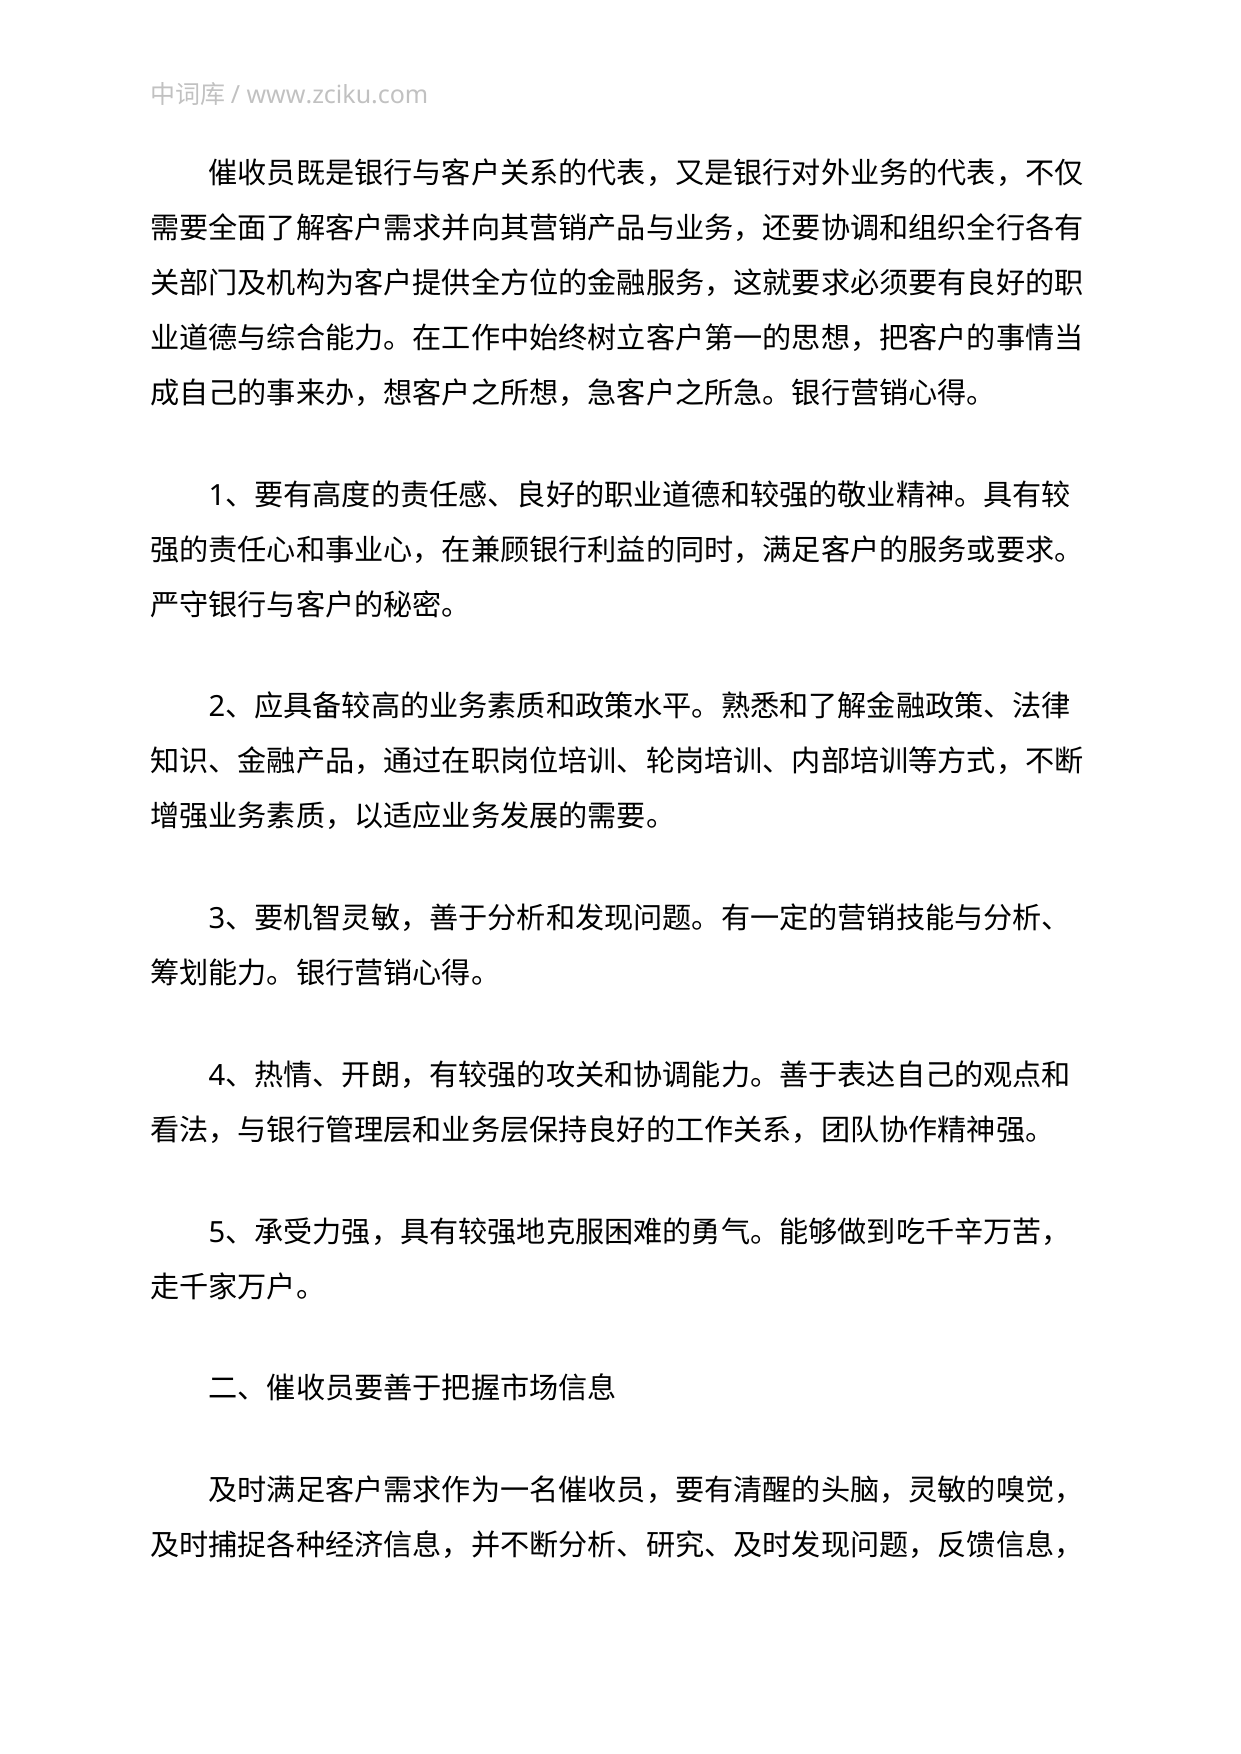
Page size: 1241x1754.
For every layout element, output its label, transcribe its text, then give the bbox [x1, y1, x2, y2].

text 2、应具备较高的业务素质和政策水平。熟悉和了解金融政策、法律知识、金融产品，通过在职岗位培训、轮岗培训、内部培训等方式，不断增强业务素质，以适应业务发展的需要。 [150, 683, 1090, 835]
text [150, 1467, 1090, 1564]
text 3、要机智灵敏，善于分析和发现问题。有一定的营销技能与分析、筹划能力。银行营销心得。 [150, 895, 1090, 992]
text 4、热情、开朗，有较强的攻关和协调能力。善于表达自己的观点和看法，与银行管理层和业务层保持良好的工作关系，团队协作精神强。 [150, 1051, 1090, 1149]
text 5、承受力强，具有较强地克服困难的勇气。能够做到吃千辛万苦，走千家万户。 [150, 1208, 1090, 1306]
text 1、要有高度的责任感、良好的职业道德和较强的敬业精神。具有较强的责任心和事业心，在兼顾银行利益的同时，满足客户的服务或要求。严守银行与客户的秘密。 [150, 471, 1090, 623]
text 二、催收员要善于把握市场信息 [150, 1365, 1090, 1407]
text 催收员既是银行与客户关系的代表，又是银行对外业务的代表，不仅需要全面了解客户需求并向其营销产品与业务，还要协调和组织全行各有关部门及机构为客户提供全方位的金融服务，这就要求必须要有良好的职业道德与综合能力。在工作中始终树立客户第一的思想，把客户的事情当成自己的事来办，想客户之所想，急客户之所急。银行营销心得。 [150, 150, 1090, 412]
